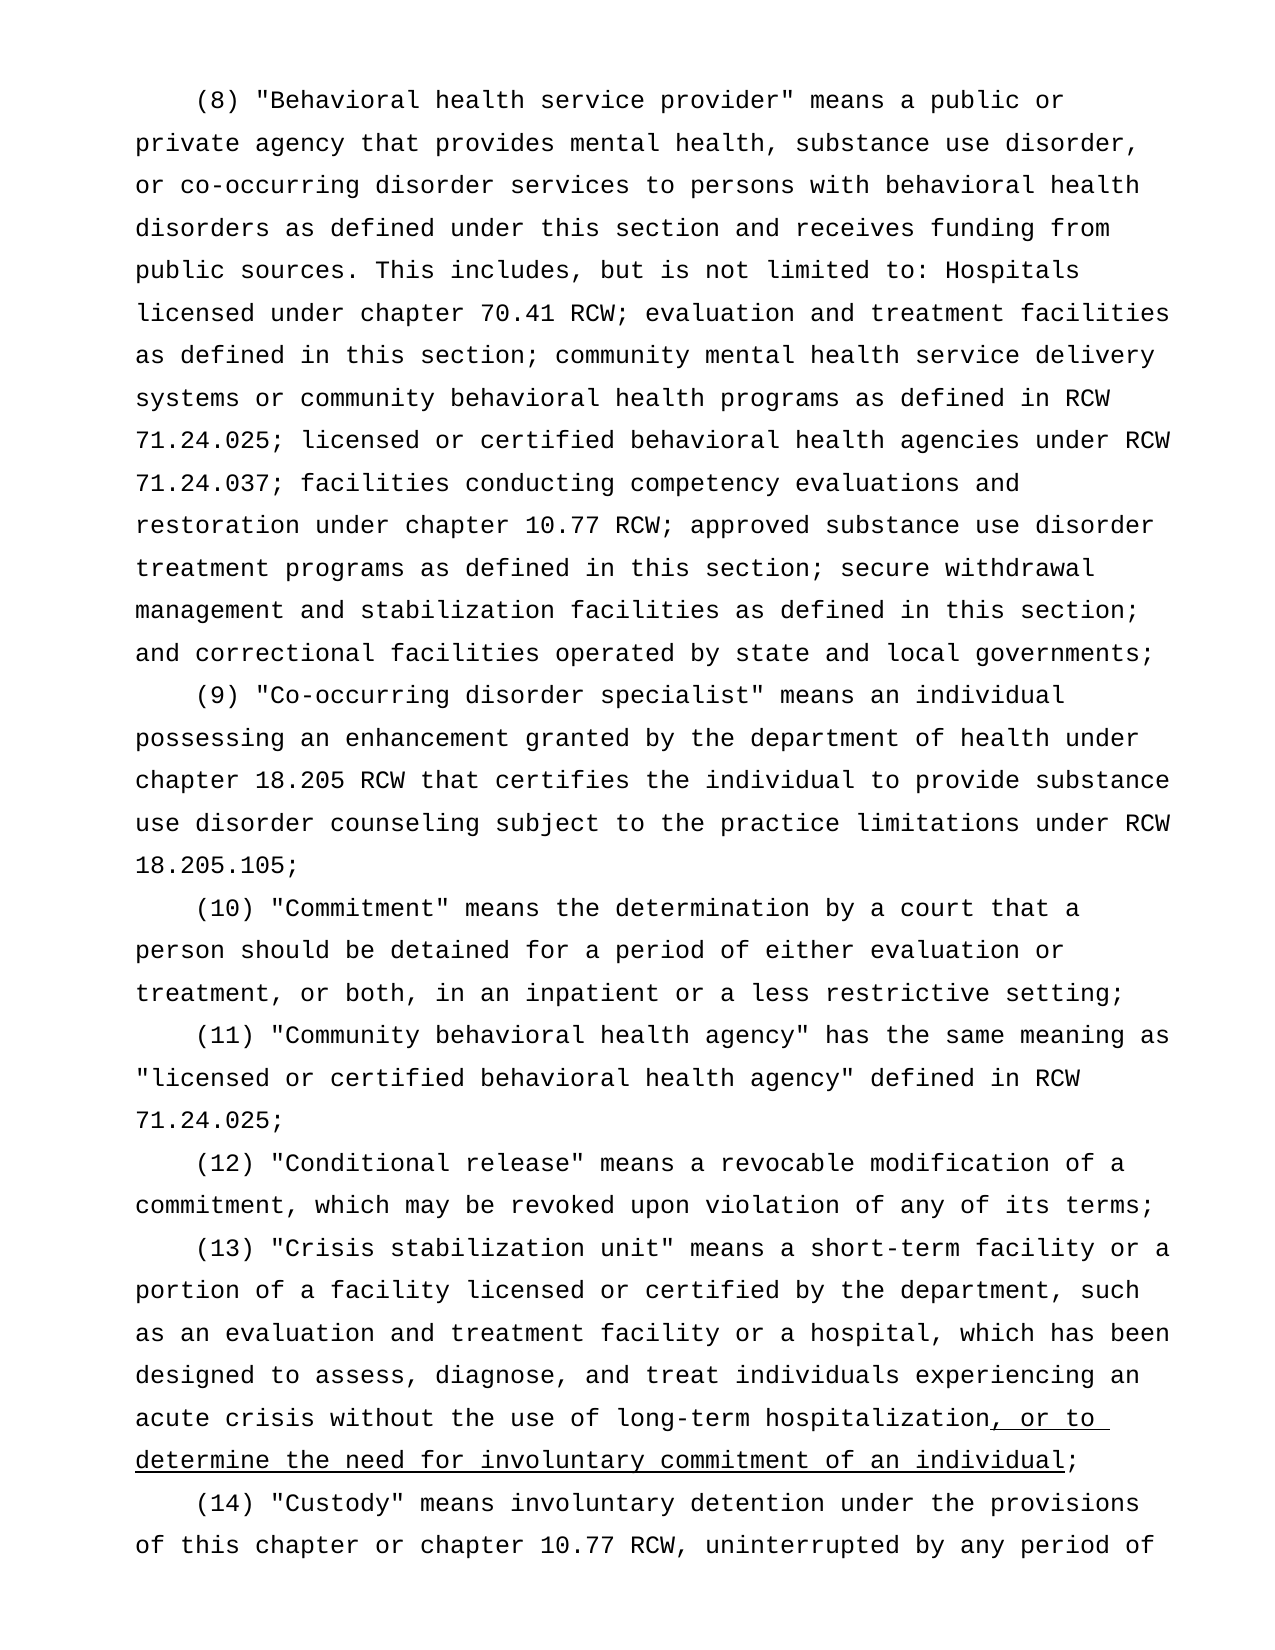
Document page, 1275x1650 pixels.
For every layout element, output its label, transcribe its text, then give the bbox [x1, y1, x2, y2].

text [135, 1477, 1170, 1562]
text (8) "Behavioral health service provider" means a public or private agency that provides mental health, substance use disorder, or co-occurring disorder services to persons with behavioral health disorders as defined under this section and receives funding from public sources. This includes, but is not limited to: Hospitals licensed under chapter 70.41 RCW; evaluation and treatment facilities as defined in this section; community mental health service delivery systems or community behavioral health programs as defined in RCW 71.24.025; licensed or certified behavioral health agencies under RCW 71.24.037; facilities conducting competency evaluations and restoration under chapter 10.77 RCW; approved substance use disorder treatment programs as defined in this section; secure withdrawal management and stabilization facilities as defined in this section; and correctional facilities operated by state and local governments; [135, 75, 1170, 670]
text (11) "Community behavioral health agency" has the same meaning as "licensed or certified behavioral health agency" defined in RCW 71.24.025; [135, 1010, 1170, 1137]
text (13) "Crisis stabilization unit" means a short-term facility or a portion of a facility licensed or certified by the department, such as an evaluation and treatment facility or a hospital, which has been designed to assess, diagnose, and treat individuals experiencing an acute crisis without the use of long-term hospitalization, or to determine the need for involuntary commitment of an individual; [135, 1222, 1170, 1477]
text (10) "Commitment" means the determination by a court that a person should be detained for a period of either evaluation or treatment, or both, in an inpatient or a less restrictive setting; [135, 882, 1170, 1010]
text (9) "Co-occurring disorder specialist" means an individual possessing an enhancement granted by the department of health under chapter 18.205 RCW that certifies the individual to provide substance use disorder counseling subject to the practice limitations under RCW 18.205.105; [135, 670, 1170, 882]
text (12) "Conditional release" means a revocable modification of a commitment, which may be revoked upon violation of any of its terms; [135, 1137, 1170, 1222]
